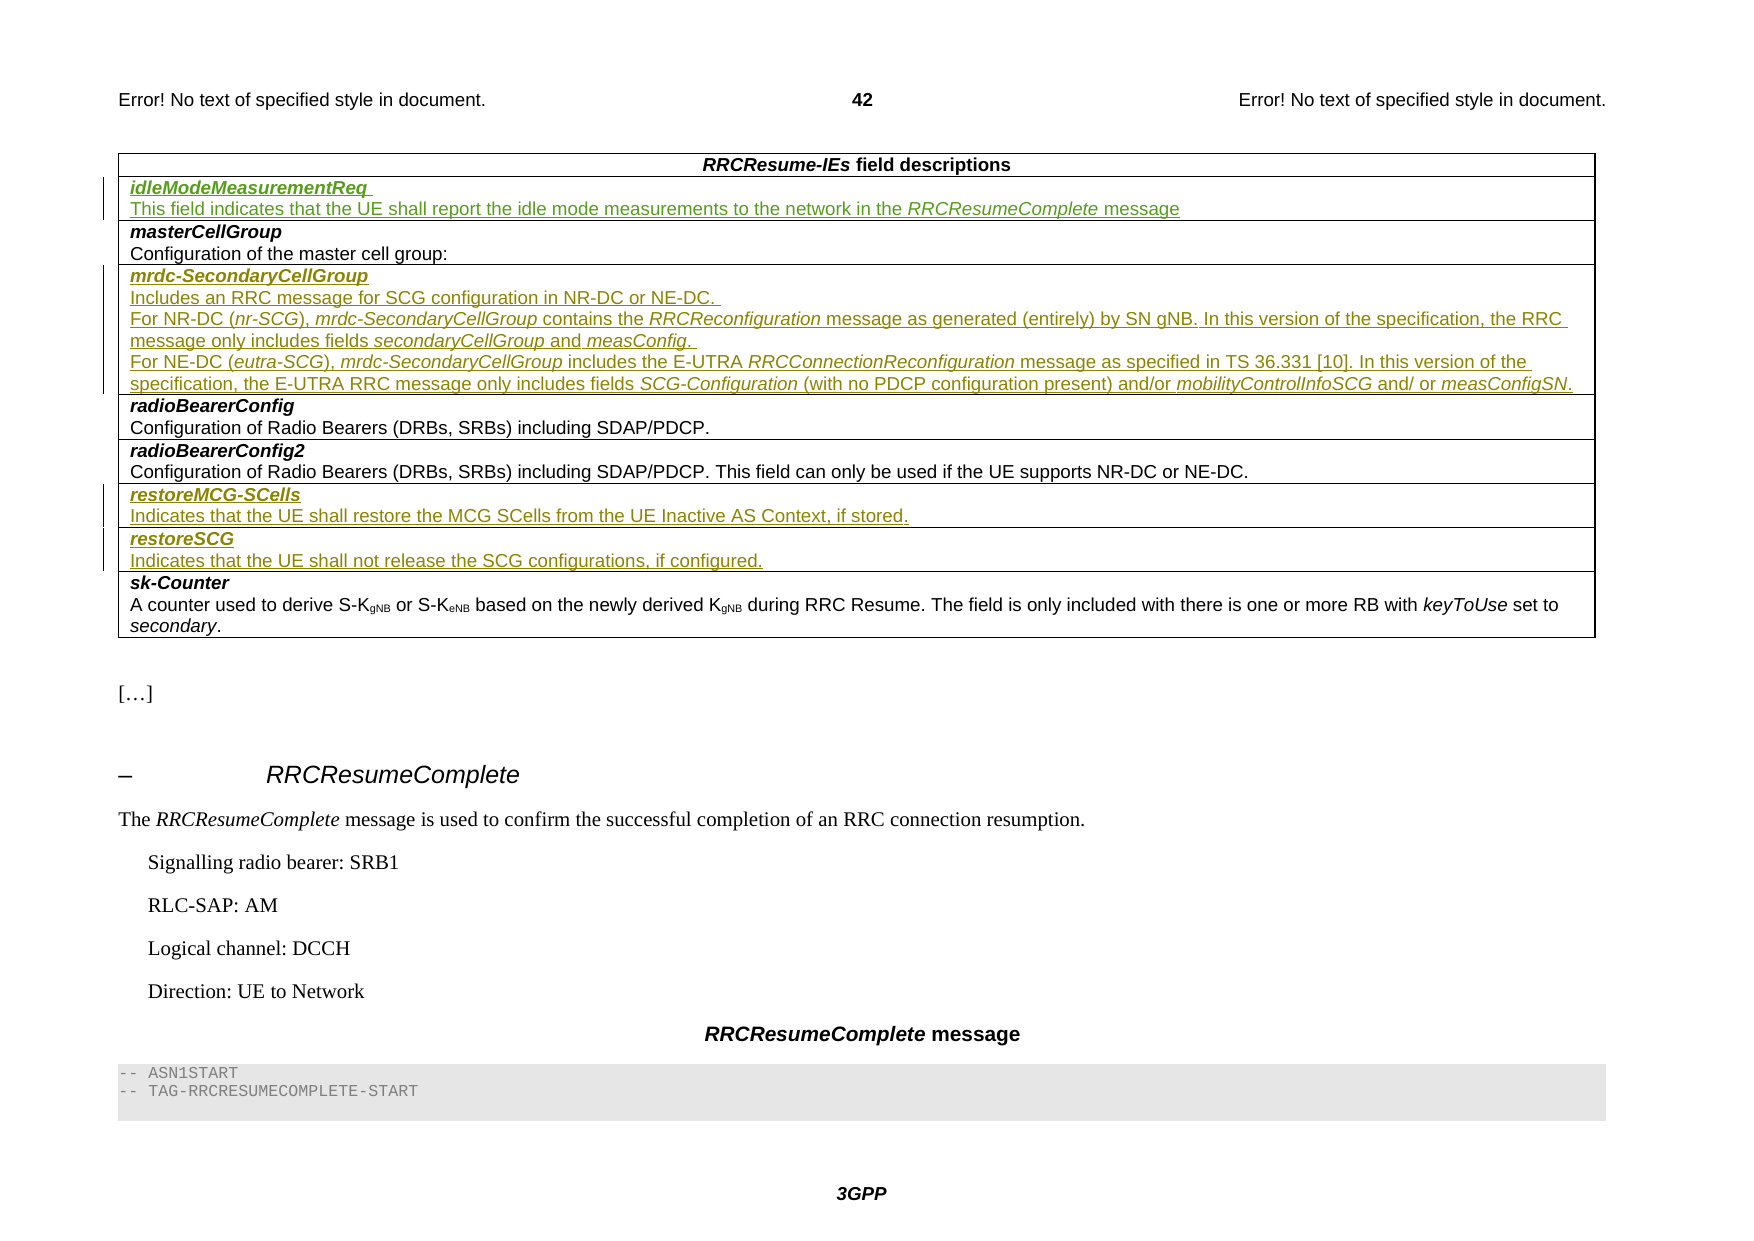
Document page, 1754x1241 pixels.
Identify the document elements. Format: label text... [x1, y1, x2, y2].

text -- ASN1START [118, 1064, 1606, 1083]
text […] [118, 681, 1606, 704]
text RLC-SAP: AM [148, 893, 1606, 917]
table_cell [119, 528, 1594, 571]
text -- TAG-RRCRESUMECOMPLETE-START [118, 1083, 1606, 1102]
subtitle – RRCResumeComplete [118, 760, 1606, 789]
table_cell radioBearerConfig Configuration of Radio Bearers (DRBs, SRBs) including SDAP/PDCP. [119, 395, 1594, 438]
table_cell [119, 265, 1594, 394]
table_cell [119, 484, 1594, 527]
table_cell radioBearerConfig2 Configuration of Radio Bearers (DRBs, SRBs) including SDAP/PDCP. This field can only be used if the UE supports NR-DC or NE-DC. [119, 440, 1594, 483]
text Logical channel: DCCH [148, 936, 1606, 960]
text RRCResumeComplete message [118, 1021, 1606, 1045]
table_cell sk-Counter A counter used to derive S-KgNB or S-KeNB based on the newly derived KgNB during RRC Resume. The field is only included with there is one or more RB with keyToUse set to secondary. [119, 572, 1594, 637]
text The RRCResumeComplete message is used to confirm the successful completion of an RRC connection resumption. [118, 807, 1606, 831]
table_header RRCResume-IEs field descriptions [119, 154, 1594, 176]
text Signalling radio bearer: SRB1 [148, 850, 1606, 874]
text Direction: UE to Network [148, 979, 1606, 1003]
table_cell [119, 177, 1594, 220]
table_cell masterCellGroup Configuration of the master cell group: [119, 221, 1594, 264]
